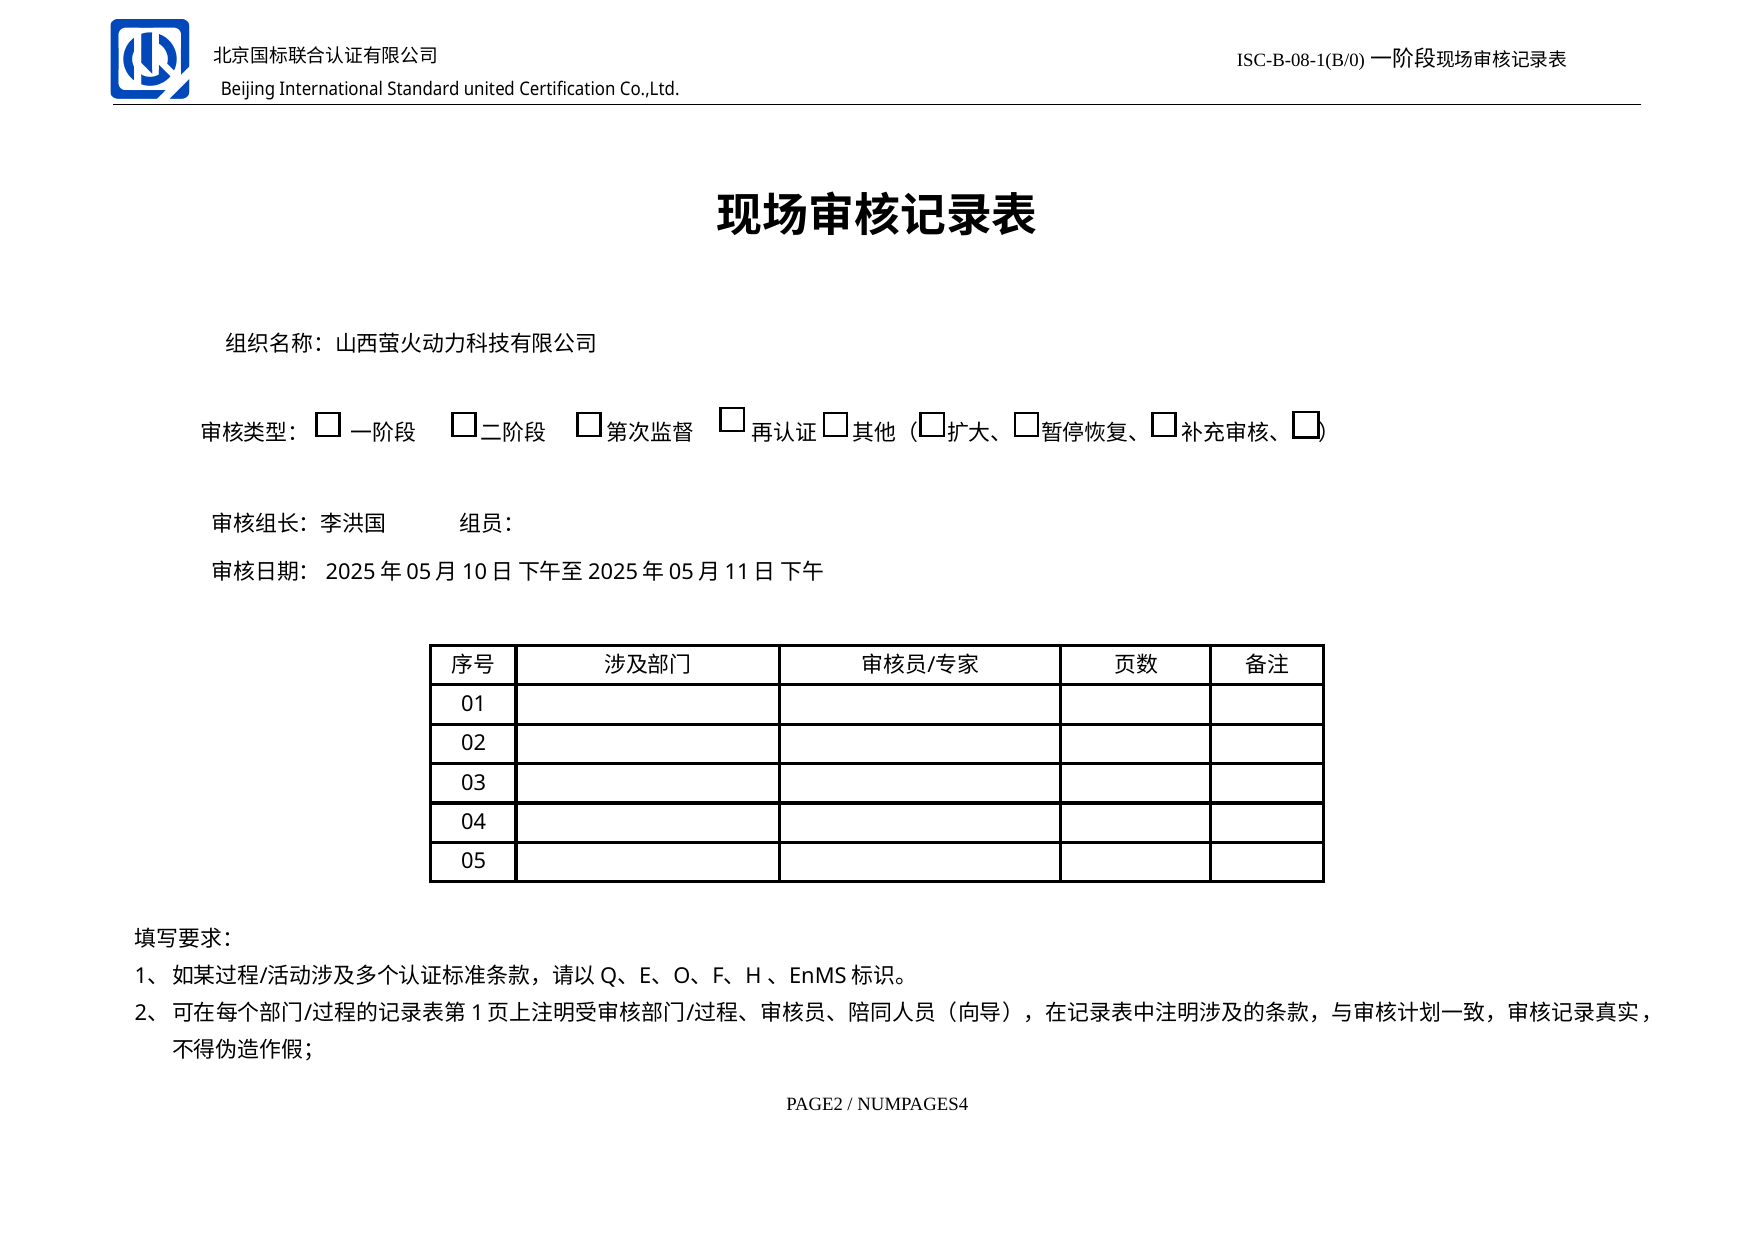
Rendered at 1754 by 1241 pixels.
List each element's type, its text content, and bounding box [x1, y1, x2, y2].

table_cell 01 [432, 686, 514, 723]
table_cell [518, 765, 778, 801]
table_cell [1062, 686, 1209, 723]
list 可在每个部门/过程的记录表第1页上注明受审核部门/过程、审核员、陪同人员（向导），在记录表中注明涉及的条款，与审核计划一致，审核记录真实，不得伪造作假； [134, 994, 1641, 1064]
text 审核日期： 2025年05月10日 下午至2025年05月11日 下午 [112, 554, 1641, 587]
table_cell [1062, 844, 1209, 880]
table_cell [518, 726, 778, 762]
table_cell [1062, 765, 1209, 801]
text 填写要求： [112, 920, 1641, 953]
text 审核组长：李洪国 组员： [112, 506, 1641, 538]
picture [110, 19, 190, 99]
table_cell [1212, 805, 1322, 841]
table_cell [1062, 726, 1209, 762]
table_cell [518, 805, 778, 841]
table_cell [1212, 726, 1322, 762]
text 组织名称：山西萤火动力科技有限公司 [112, 326, 1641, 358]
table_cell [781, 805, 1059, 841]
table_cell [1062, 805, 1209, 841]
table_cell 02 [432, 726, 514, 762]
table_cell [781, 844, 1059, 880]
table_cell [518, 844, 778, 880]
table_cell 04 [432, 805, 514, 841]
table_cell [781, 726, 1059, 762]
table_cell 05 [432, 844, 514, 880]
table_header 序号 [432, 647, 514, 683]
text 审核类型： 一阶段 二阶段 第次监督 再认证 其他（扩大、暂停恢复、补充审核、） [112, 399, 1641, 464]
text 现场审核记录表 [112, 163, 1641, 261]
table_header 审核员/专家 [781, 647, 1059, 683]
table_cell [781, 686, 1059, 723]
list 如某过程/活动涉及多个认证标准条款，请以Q、E、O、F、H 、EnMS标识。 [134, 957, 1641, 990]
table_cell [1212, 765, 1322, 801]
table_header 涉及部门 [518, 647, 778, 683]
table_cell 03 [432, 765, 514, 801]
table_cell [518, 686, 778, 723]
table_header 备注 [1212, 647, 1322, 683]
table_header 页数 [1062, 647, 1209, 683]
table_cell [1212, 686, 1322, 723]
table_cell [781, 765, 1059, 801]
table_cell [1212, 844, 1322, 880]
